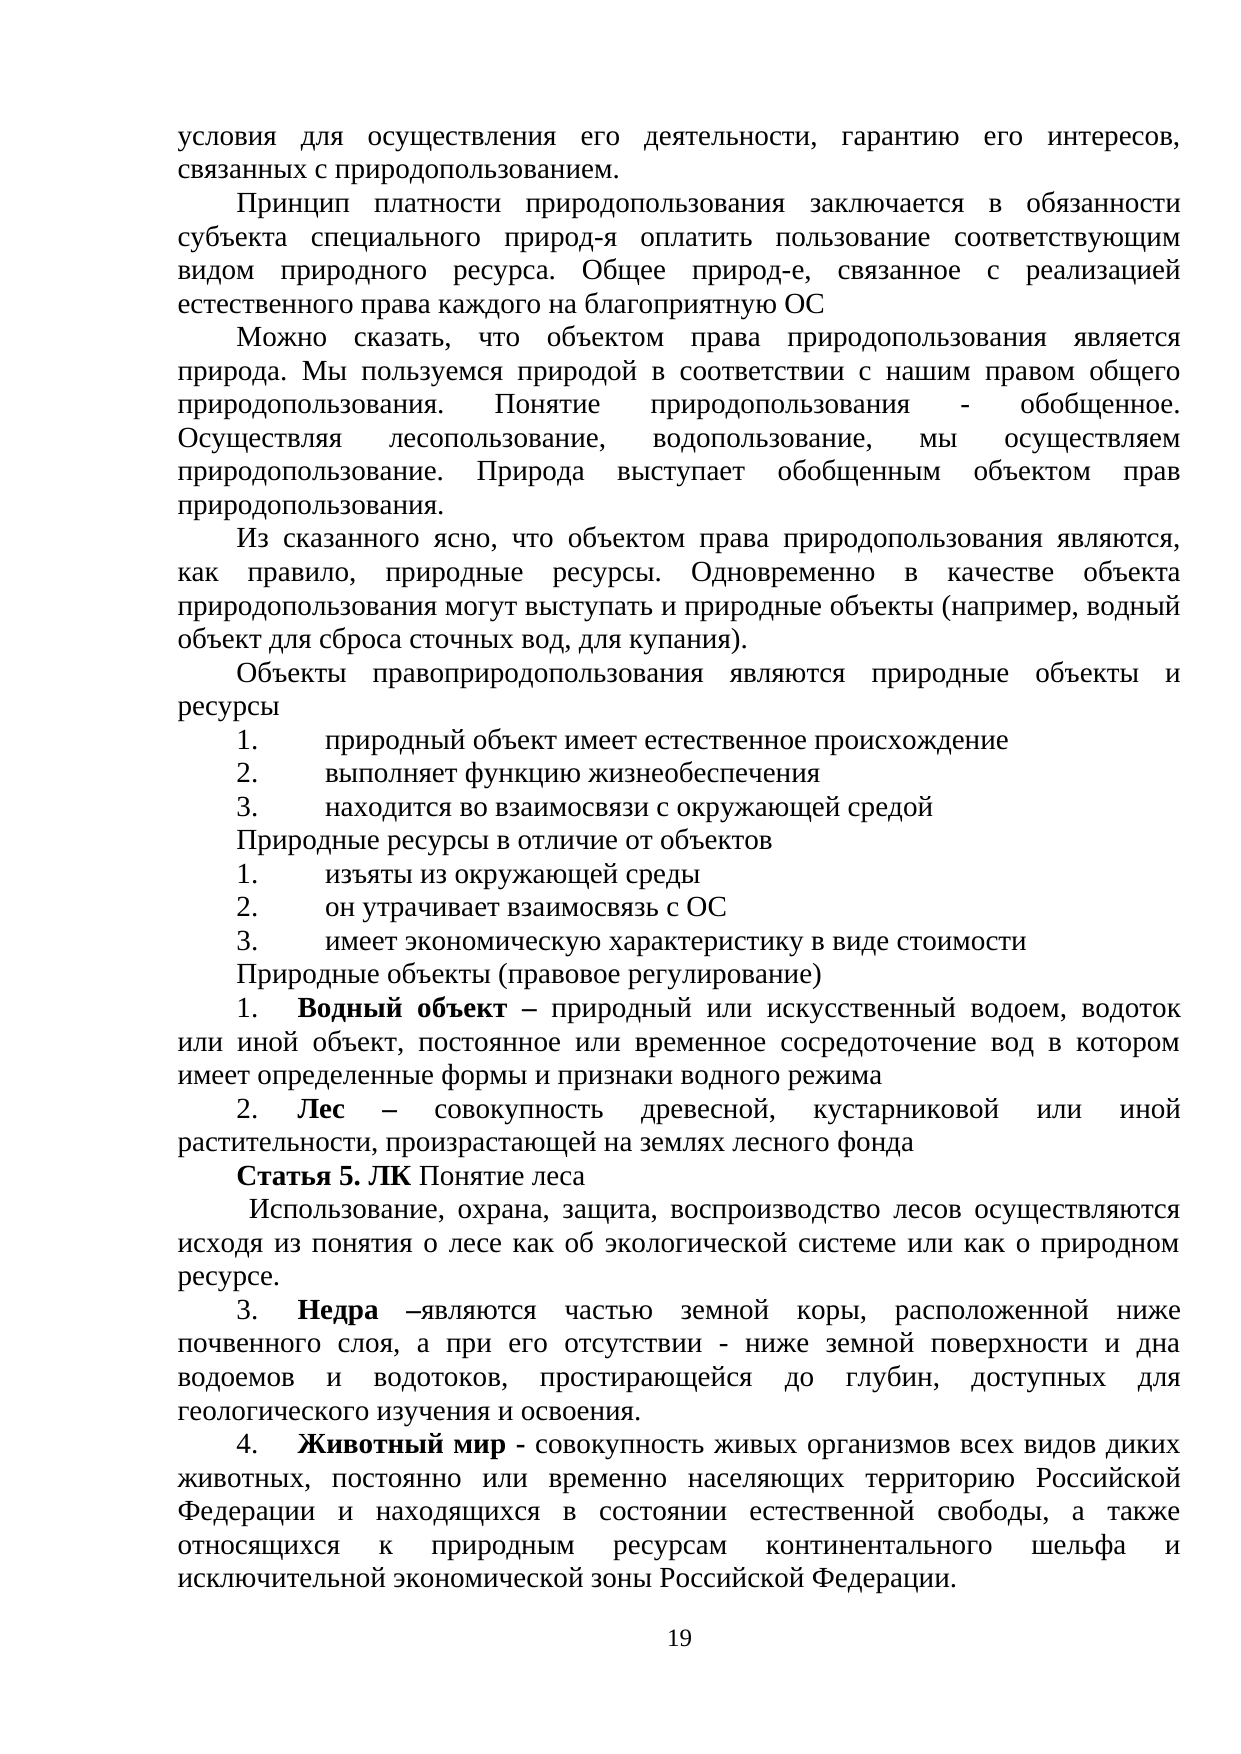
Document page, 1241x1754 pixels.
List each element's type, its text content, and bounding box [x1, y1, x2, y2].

text Можно сказать, что объектом права природопользования является природа. Мы пользуемся природой в соответствии с нашим правом общего природопользования. Понятие природопользования - обобщенное. Осуществляя лесопользование, водопользование, мы осуществляем природопользование. Природа выступает обобщенным объектом прав природопользования. [177, 319, 1181, 521]
text Объекты правоприродопользования являются природные объекты и ресурсы [177, 655, 1181, 722]
text Использование, охрана, защита, воспроизводство лесов осуществляются исходя из понятия о лесе как об экологической системе или как о природном ресурсе. [177, 1191, 1181, 1292]
list Водный объект – природный или искусственный водоем, водоток или иной объект, постоянное или временное сосредоточение вод в котором имеет определенные формы и признаки водного режима [177, 990, 1181, 1091]
list выполняет функцию жизнеобеспечения [177, 755, 1181, 789]
list Недра –являются частью земной коры, расположенной ниже почвенного слоя, а при его отсутствии - ниже земной поверхности и дна водоемов и водотоков, простирающейся до глубин, доступных для геологического изучения и освоения. [177, 1292, 1181, 1426]
text Статья 5. ЛК Понятие леса [177, 1158, 1181, 1191]
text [177, 118, 1181, 185]
list находится во взаимосвязи с окружающей средой [177, 789, 1181, 822]
list изъяты из окружающей среды [177, 856, 1181, 889]
text Природные объекты (правовое регулирование) [177, 957, 1181, 990]
list природный объект имеет естественное происхождение [177, 722, 1181, 755]
list Лес – совокупность древесной, кустарниковой или иной растительности, произрастающей на землях лесного фонда [177, 1091, 1181, 1158]
list Животный мир - совокупность живых организмов всех видов диких животных, постоянно или временно населяющих территорию Российской Федерации и находящихся в состоянии естественной свободы, а также относящихся к природным ресурсам континентального шельфа и исключительной экономической зоны Российской Федерации. [177, 1426, 1181, 1594]
list имеет экономическую характеристику в виде стоимости [177, 923, 1181, 957]
text Природные ресурсы в отличие от объектов [177, 822, 1181, 856]
text Из сказанного ясно, что объектом права природопользования являются, как правило, природные ресурсы. Одновременно в качестве объекта природопользования могут выступать и природные объекты (например, водный объект для сброса сточных вод, для купания). [177, 521, 1181, 655]
text Принцип платности природопользования заключается в обязанности субъекта специального природ-я оплатить пользование соответствующим видом природного ресурса. Общее природ-е, связанное с реализацией естественного права каждого на благоприятную ОС [177, 185, 1181, 319]
list он утрачивает взаимосвязь с ОС [177, 889, 1181, 923]
